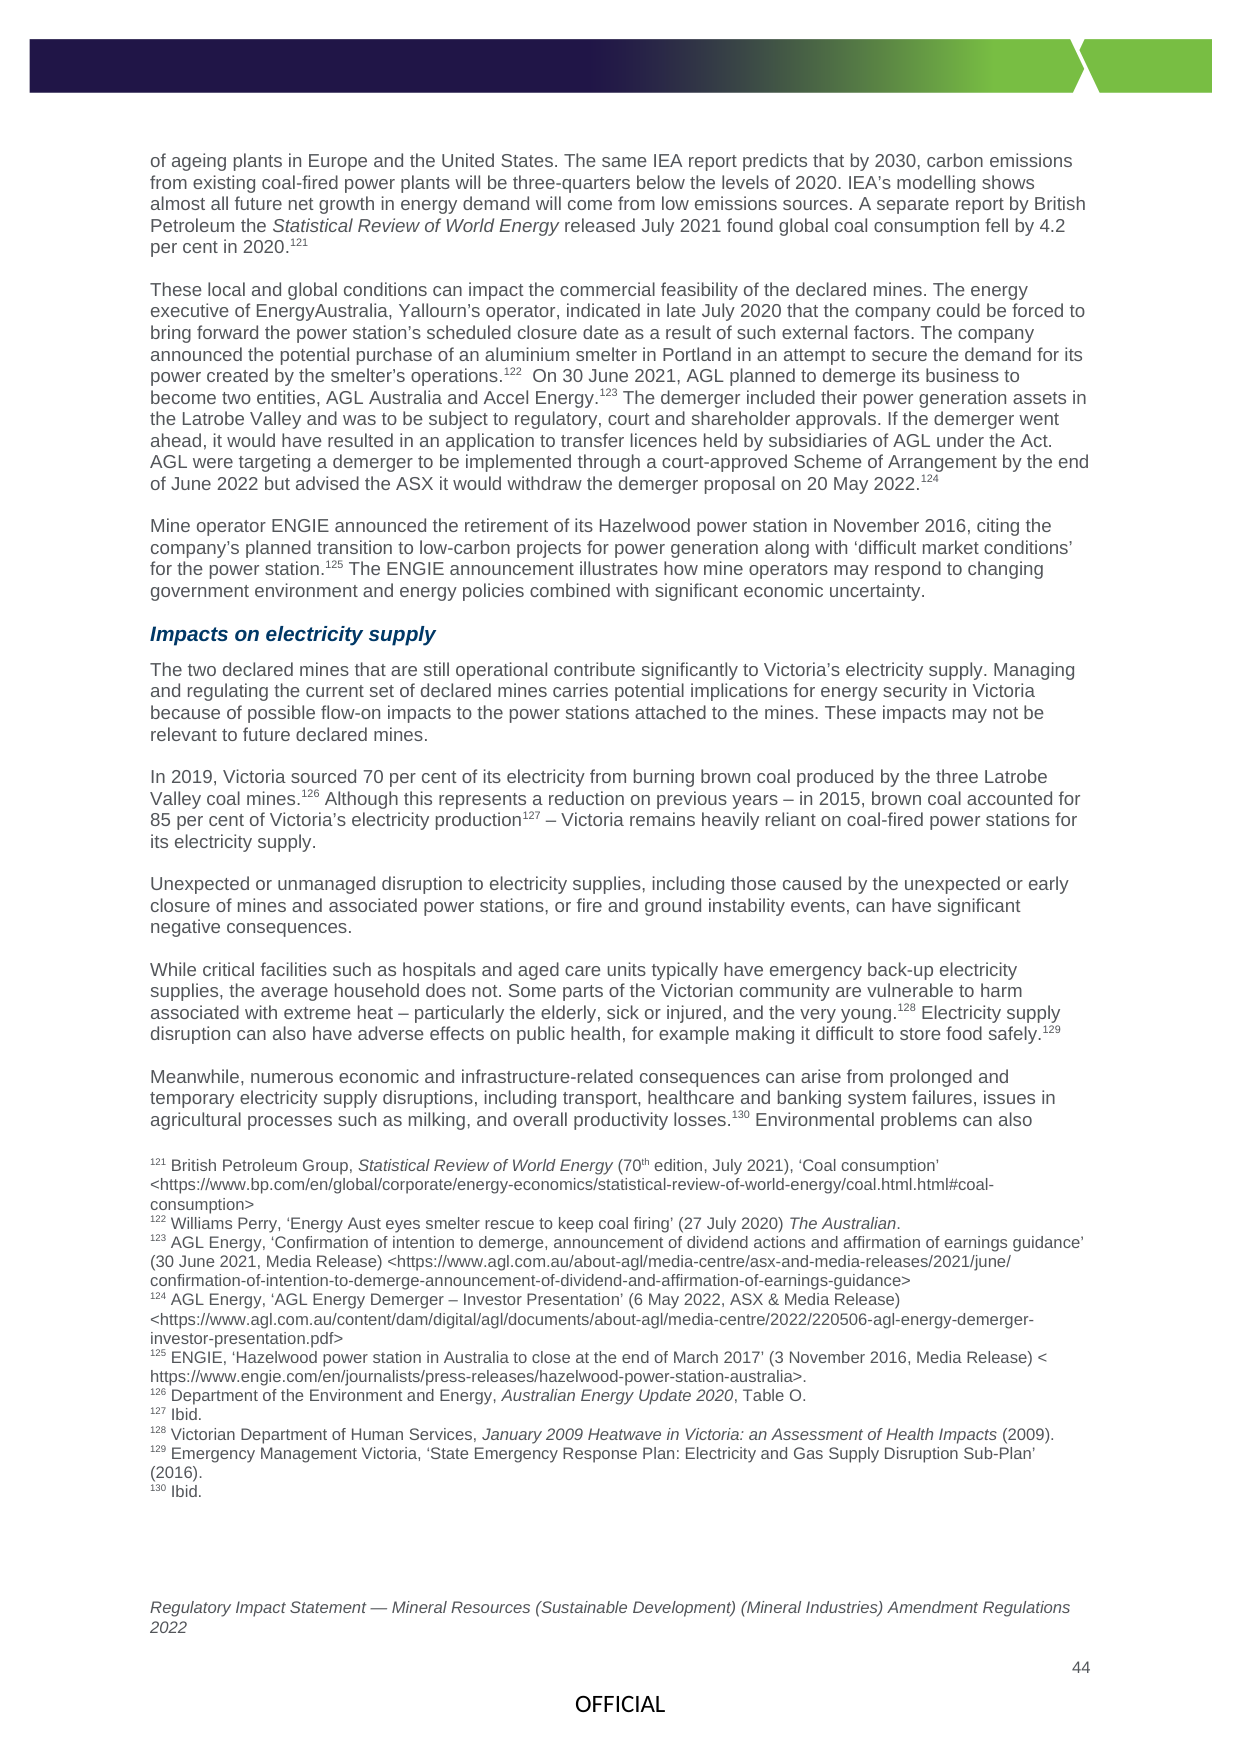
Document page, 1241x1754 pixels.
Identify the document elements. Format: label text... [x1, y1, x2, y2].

text In 2019, Victoria sourced 70 per cent of its electricity from burning brown coal produced by the three Latrobe Valley coal mines. Although this represents a reduction on previous years – in 2015, brown coal accounted for 85 per cent of Victoria’s electricity production – Victoria remains heavily reliant on coal-fired power stations for its electricity supply. [150, 766, 1090, 852]
text This decline in demand for coal is echoed on a national and global scale. Primary energy production from brown coal in Australia decreased from mid-2009 to mid-2019 at an average rate of -5.1 per cent per annum. Approximately 83 per cent of Australia’s brown coal reserves reside in Victoria. According to the International Energy Association’s (‘IEA’) World Energy Outlook released in October 2021, a future global outlook based on stated policy scenarios from public and private sectors shows aggregate fossil fuel demand slowing to a plateau in the 2030s with subsequent falls up until 2050. This is particularly noted for coal where its demand is anticipated to grow sluggishly up until 2024 and subsequently rapidly decline after 2030. There has been a steep increase in coal energy plant retirements across the globe and approvals of new coal-fired plants have slowed dramatically in recent years, stemmed by decreases sin the cost of energy generation from renewable sources and greater costs associated with financing raw mineral resource mining activity. Since 2010, international coal power plant retirements have averaged around 25 GW each year, largely reflecting the closure of ageing plants in Europe and the United States. The same IEA report predicts that by 2030, carbon emissions from existing coal-fired power plants will be three-quarters below the levels of 2020. IEA’s modelling shows almost all future net growth in energy demand will come from low emissions sources. A separate report by British Petroleum the Statistical Review of World Energy released July 2021 found global coal consumption fell by 4.2 per cent in 2020. [150, 150, 1090, 258]
text These local and global conditions can impact the commercial feasibility of the declared mines. The energy executive of EnergyAustralia, Yallourn’s operator, indicated in late July 2020 that the company could be forced to bring forward the power station’s scheduled closure date as a result of such external factors. The company announced the potential purchase of an aluminium smelter in Portland in an attempt to secure the demand for its power created by the smelter’s operations. On 30 June 2021, AGL planned to demerge its business to become two entities, AGL Australia and Accel Energy. The demerger included their power generation assets in the Latrobe Valley and was to be subject to regulatory, court and shareholder approvals. If the demerger went ahead, it would have resulted in an application to transfer licences held by subsidiaries of AGL under the Act. AGL were targeting a demerger to be implemented through a court-approved Scheme of Arrangement by the end of June 2022 but advised the ASX it would withdraw the demerger proposal on 20 May 2022. [150, 279, 1090, 494]
text Unexpected or unmanaged disruption to electricity supplies, including those caused by the unexpected or early closure of mines and associated power stations, or fire and ground instability events, can have significant negative consequences. [150, 873, 1090, 937]
picture [0, 11, 1241, 1754]
text Meanwhile, numerous economic and infrastructure-related consequences can arise from prolonged and temporary electricity supply disruptions, including transport, healthcare and banking system failures, issues in agricultural processes such as milking, and overall productivity losses. Environmental problems can also ensue. For example, the failure of electricity to a sewage treatment facility could lead to untreated sewage being discharged directly into waterways. [150, 1065, 1090, 1130]
text While critical facilities such as hospitals and aged care units typically have emergency back-up electricity supplies, the average household does not. Some parts of the Victorian community are vulnerable to harm associated with extreme heat – particularly the elderly, sick or injured, and the very young. Electricity supply disruption can also have adverse effects on public health, for example making it difficult to store food safely. [150, 958, 1090, 1044]
text The two declared mines that are still operational contribute significantly to Victoria’s electricity supply. Managing and regulating the current set of declared mines carries potential implications for energy security in Victoria because of possible flow-on impacts to the power stations attached to the mines. These impacts may not be relevant to future declared mines. [150, 659, 1090, 745]
text Mine operator ENGIE announced the retirement of its Hazelwood power station in November 2016, citing the company’s planned transition to low-carbon projects for power generation along with ‘difficult market conditions’ for the power station. The ENGIE announcement illustrates how mine operators may respond to changing government environment and energy policies combined with significant economic uncertainty. [150, 515, 1090, 601]
subtitle Impacts on electricity supply [150, 622, 1090, 646]
